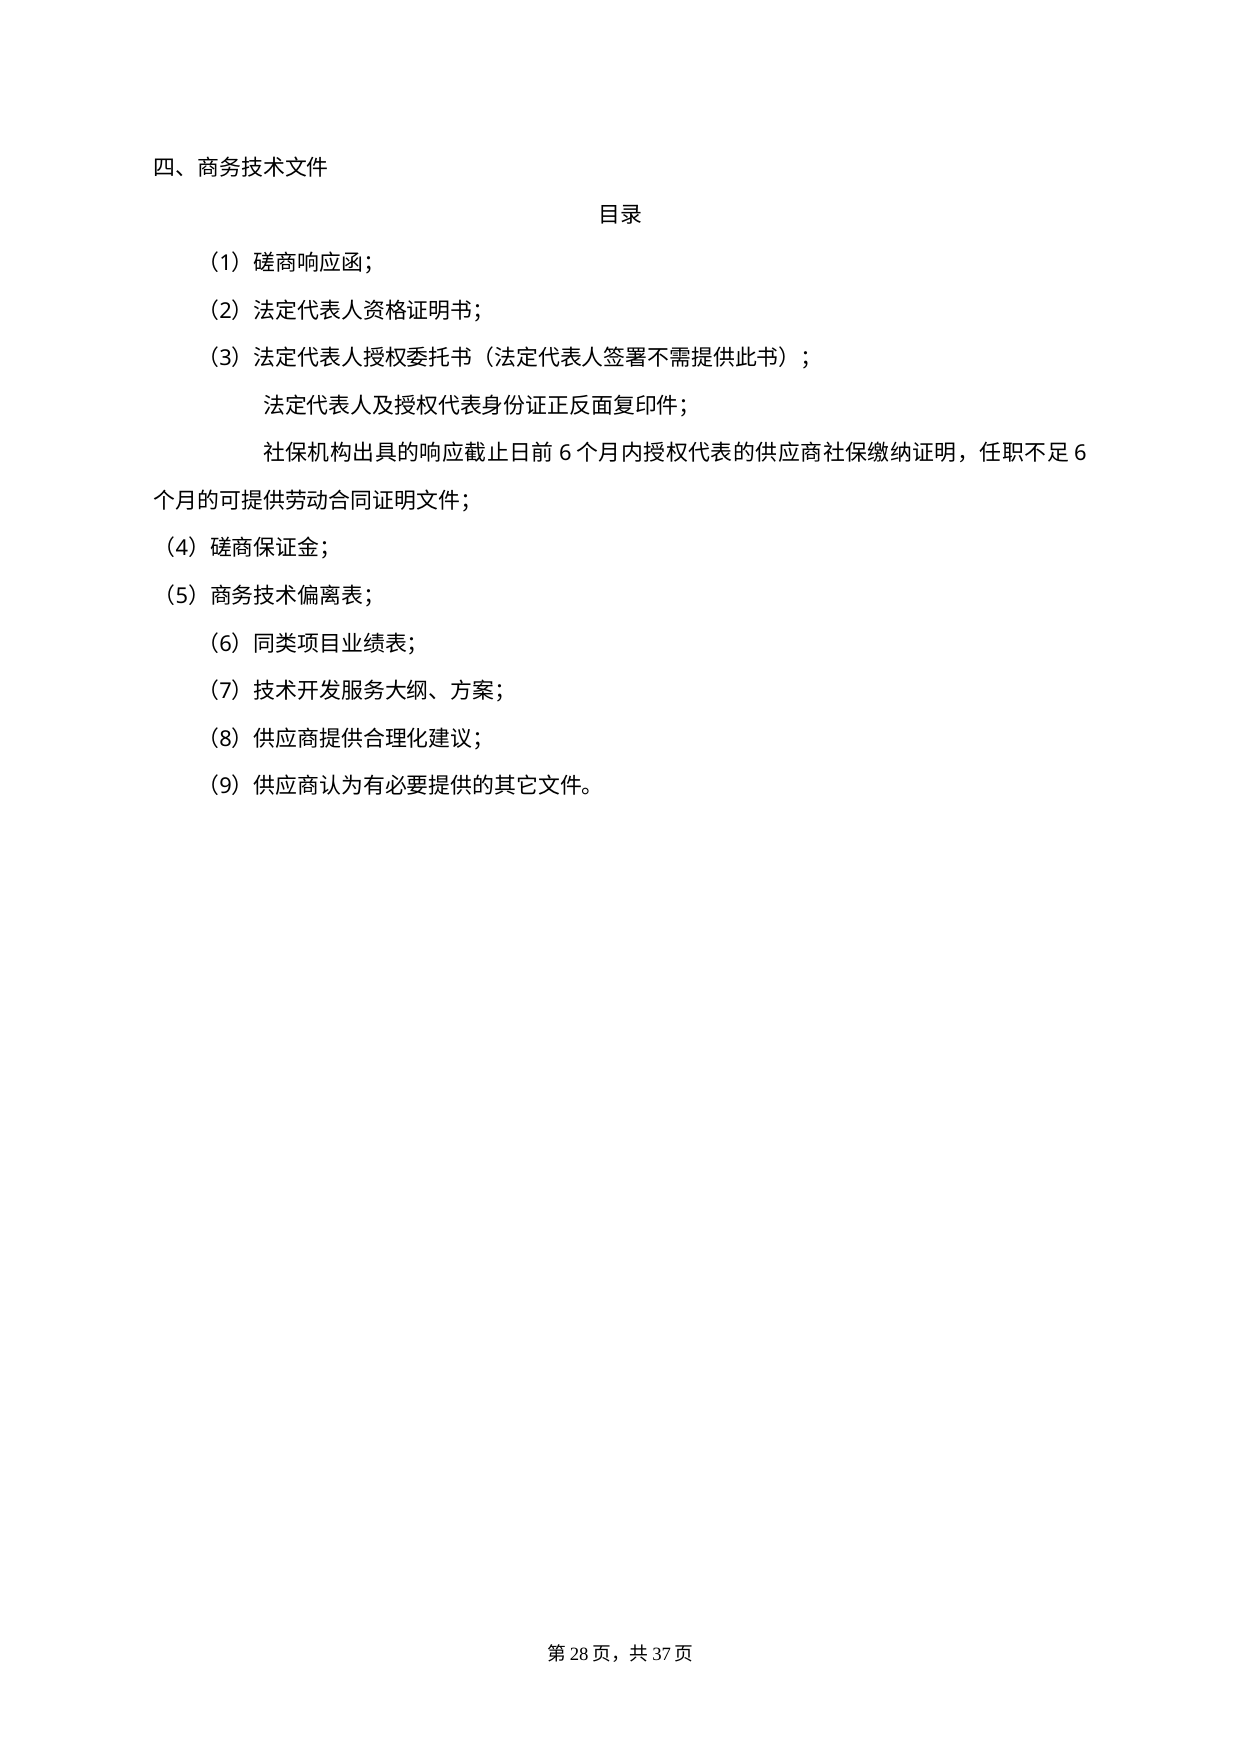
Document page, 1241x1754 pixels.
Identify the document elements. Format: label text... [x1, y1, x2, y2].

text （6）同类项目业绩表； [153, 626, 1087, 657]
list （5）商务技术偏离表； [153, 578, 1087, 610]
text （2）法定代表人资格证明书； [153, 293, 1087, 324]
text （1）磋商响应函； [153, 245, 1087, 277]
text 法定代表人及授权代表身份证正反面复印件； [153, 388, 1087, 419]
text （3）法定代表人授权委托书（法定代表人签署不需提供此书）； [153, 340, 1087, 372]
text 社保机构出具的响应截止日前6个月内授权代表的供应商社保缴纳证明，任职不足6个月的可提供劳动合同证明文件； [153, 435, 1087, 514]
text 四、商务技术文件 [153, 150, 1087, 182]
list （4）磋商保证金； [153, 530, 1087, 562]
text （8）供应商提供合理化建议； [153, 721, 1087, 753]
text （7）技术开发服务大纲、方案； [153, 673, 1087, 705]
text 目录 [153, 197, 1087, 229]
text （9）供应商认为有必要提供的其它文件。 [153, 768, 1087, 800]
